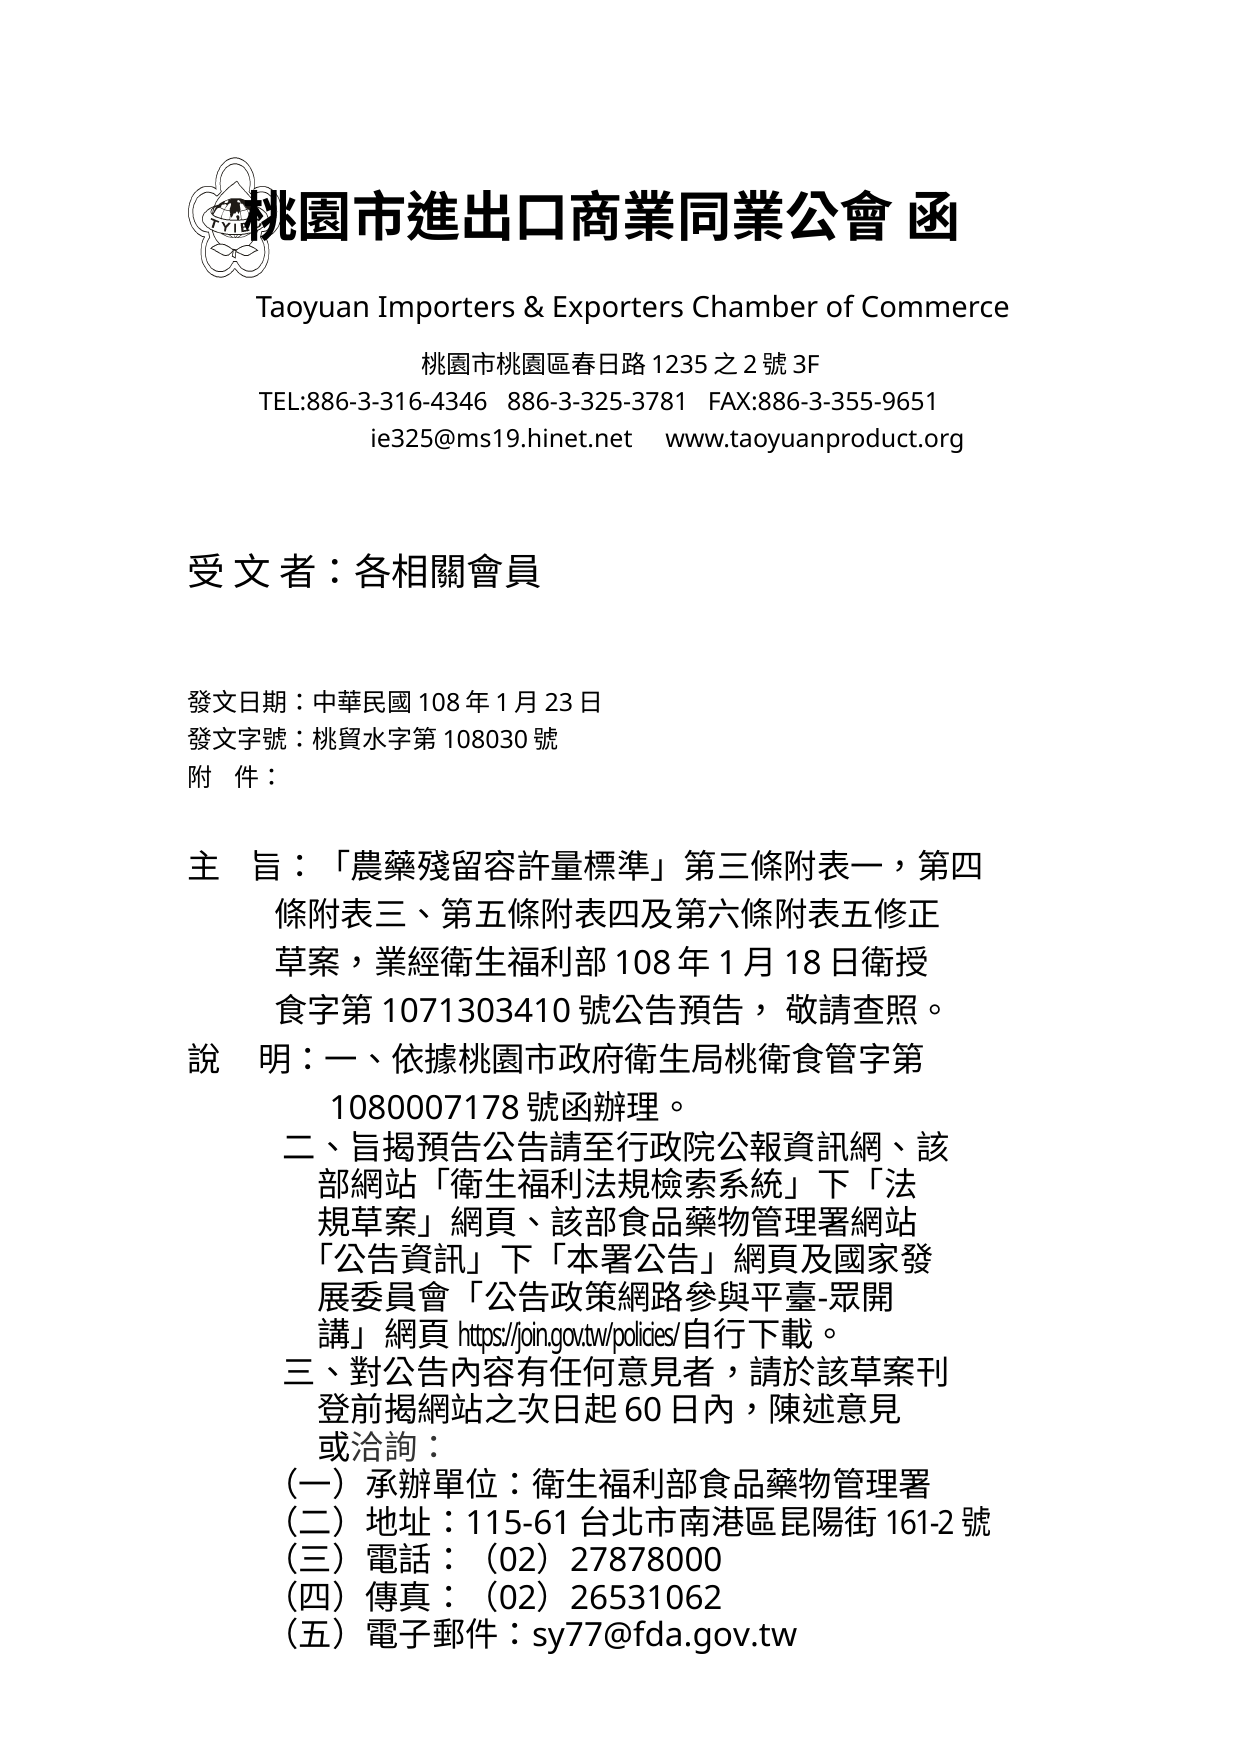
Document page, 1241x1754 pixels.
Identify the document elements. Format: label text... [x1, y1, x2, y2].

text （三）電話：（02）27878000 [187, 1542, 1053, 1579]
text 1080007178號函辦理。 [187, 1081, 1019, 1129]
text 規草案」網頁、該部食品藥物管理署網站 [187, 1204, 1019, 1242]
text 講」網頁https://join.gov.tw/policies/自行下載。 [187, 1317, 1019, 1354]
text 附 件： [187, 756, 1078, 794]
text 草案，業經衛生福利部108年1月18日衛授 [187, 936, 1019, 984]
text TEL:886-3-316-4346 886-3-325-3781 FAX:886-3-355-9651 [187, 381, 1103, 419]
text 桃園市桃園區春日路1235之2號3F [187, 344, 1053, 381]
text 桃園市進出口商業同業公會 函 [187, 156, 1053, 269]
text ie325@ms19.hinet.net www.taoyuanproduct.org [187, 419, 1147, 456]
text 登前揭網站之次日起60日內，陳述意見 [187, 1392, 1019, 1429]
text （四）傳真：（02）26531062 [187, 1579, 1053, 1617]
text 部網站「衛生福利法規檢索系統」下「法 [187, 1167, 1019, 1204]
text 發文日期：中華民國108年1月23日 [187, 681, 1078, 719]
text 主 旨：「農藥殘留容許量標準」第三條附表一，第四 [187, 839, 1019, 888]
text 或洽詢： [187, 1429, 1019, 1467]
text 說 明：一、依據桃園市政府衛生局桃衛食管字第 [187, 1033, 1019, 1081]
text （一）承辦單位：衛生福利部食品藥物管理署 [187, 1467, 1053, 1504]
text （二）地址：115-61台北市南港區昆陽街161-2號 [187, 1504, 1053, 1542]
text 食字第1071303410號公告預告， 敬請查照。 [187, 984, 1019, 1033]
text （五）電子郵件：sy77@fda.gov.tw [187, 1617, 1053, 1654]
text 條附表三、第五條附表四及第六條附表五修正 [187, 888, 1019, 936]
text 二、旨揭預告公告請至行政院公報資訊網、該 [187, 1129, 1019, 1167]
text 發文字號：桃貿水字第108030號 [187, 719, 1078, 756]
text 展委員會「公告政策網路參與平臺-眾開 [187, 1279, 1019, 1317]
text Taoyuan Importers & Exporters Chamber of Commerce [187, 269, 1053, 344]
text 三、對公告內容有任何意見者，請於該草案刊 [187, 1354, 1019, 1392]
text 「公告資訊」下「本署公告」網頁及國家發 [187, 1242, 1019, 1279]
text 受 文 者：各相關會員 [187, 531, 1093, 606]
